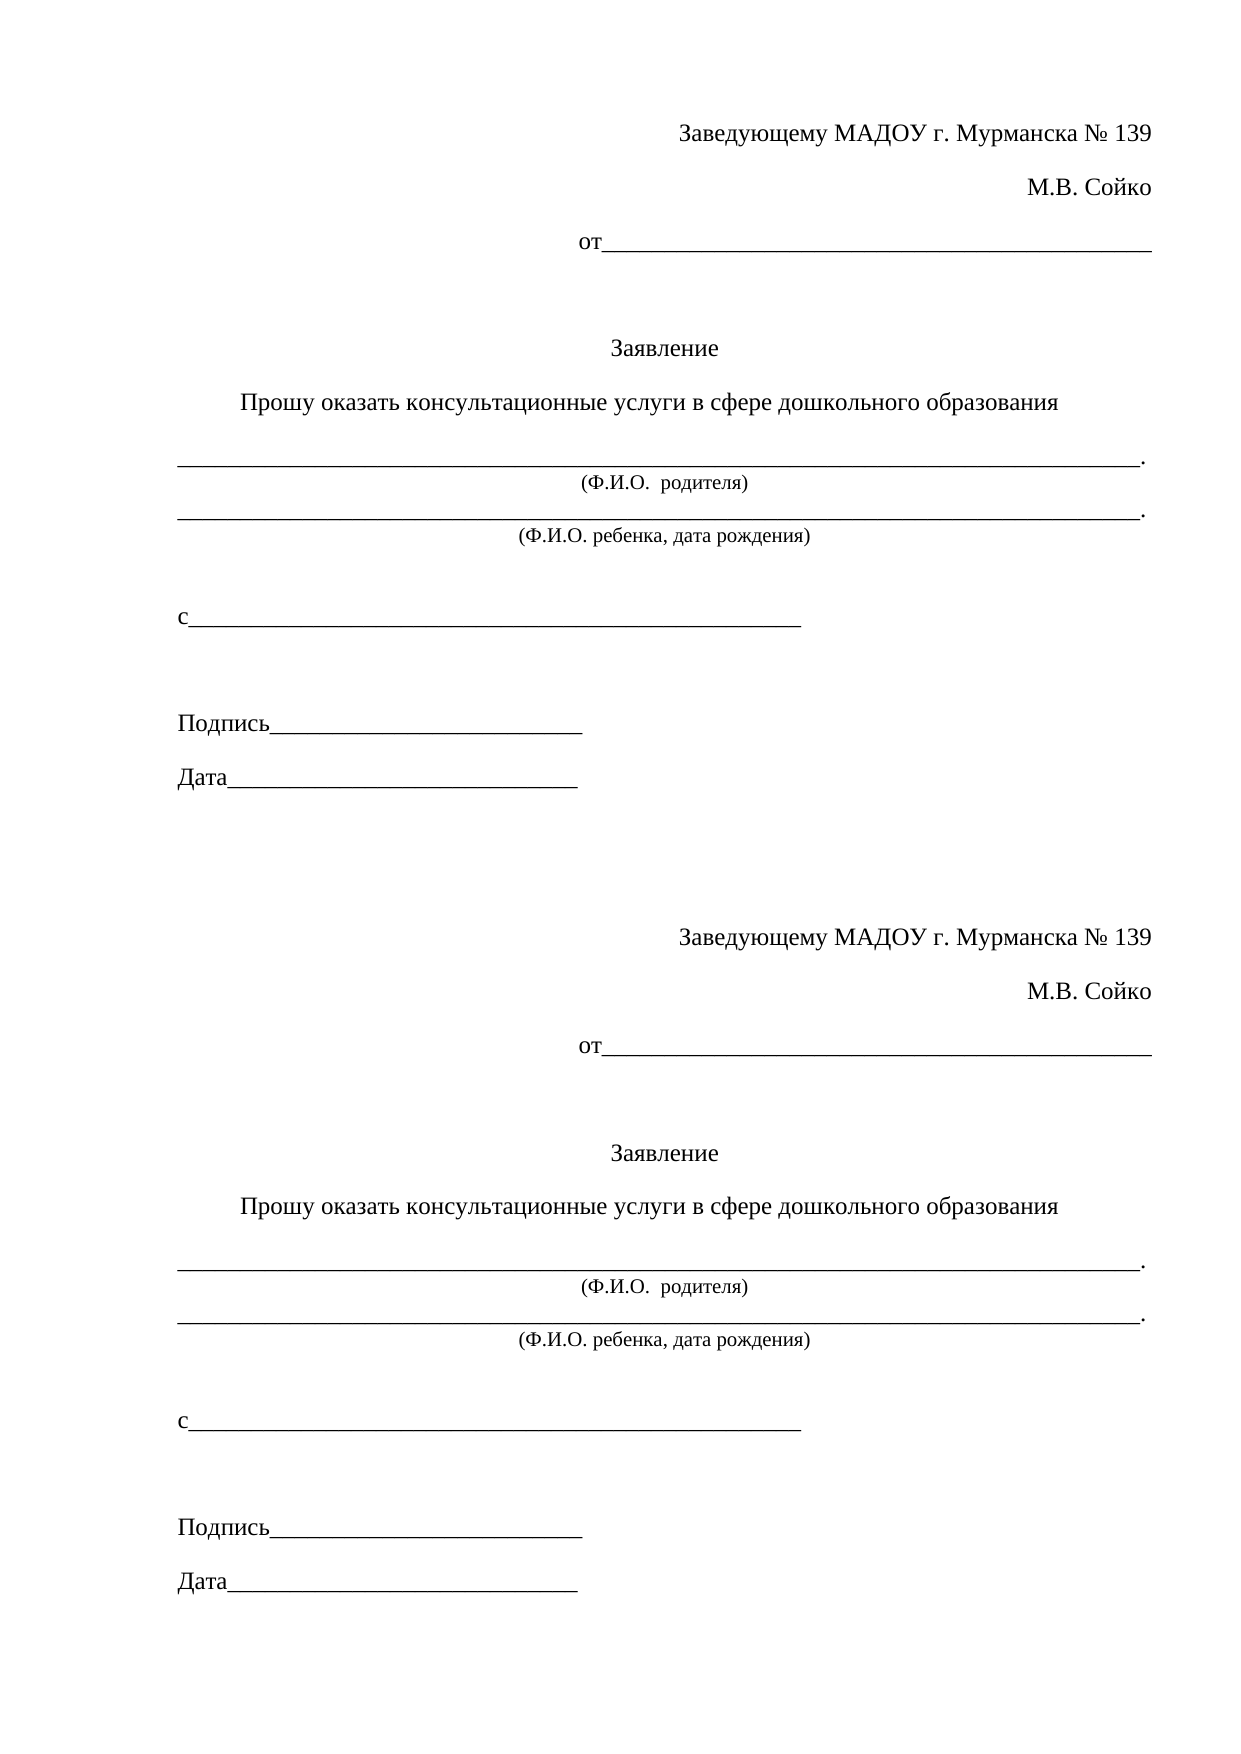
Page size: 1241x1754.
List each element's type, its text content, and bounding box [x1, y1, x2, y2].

text с_________________________________________________ [177, 601, 1152, 629]
text _____________________________________________________________________________. [177, 1245, 1152, 1274]
text Прошу оказать консультационные услуги в сфере дошкольного образования [177, 1191, 1152, 1220]
text Заведующему МАДОУ г. Мурманска № 139 [177, 922, 1152, 951]
text (Ф.И.О. ребенка, дата рождения) [177, 523, 1152, 547]
text (Ф.И.О. ребенка, дата рождения) [177, 1327, 1152, 1351]
text (Ф.И.О. родителя) [177, 470, 1152, 494]
text Прошу оказать консультационные услуги в сфере дошкольного образования [177, 387, 1152, 416]
text (Ф.И.О. родителя) [177, 1274, 1152, 1298]
text М.В. Сойко [177, 172, 1152, 201]
text от____________________________________________ [177, 1030, 1152, 1059]
text _____________________________________________________________________________. [177, 441, 1152, 470]
text М.В. Сойко [177, 976, 1152, 1005]
text _____________________________________________________________________________. [177, 1298, 1152, 1327]
text Заведующему МАДОУ г. Мурманска № 139 [177, 118, 1152, 147]
text Заявление [177, 1138, 1152, 1166]
text с_________________________________________________ [177, 1405, 1152, 1433]
text от____________________________________________ [177, 226, 1152, 254]
text Подпись_________________________ [177, 1512, 1152, 1541]
text Подпись_________________________ [177, 708, 1152, 737]
text Дата____________________________ [177, 762, 1152, 791]
text Заявление [177, 333, 1152, 362]
text Дата____________________________ [177, 1566, 1152, 1595]
text _____________________________________________________________________________. [177, 494, 1152, 523]
